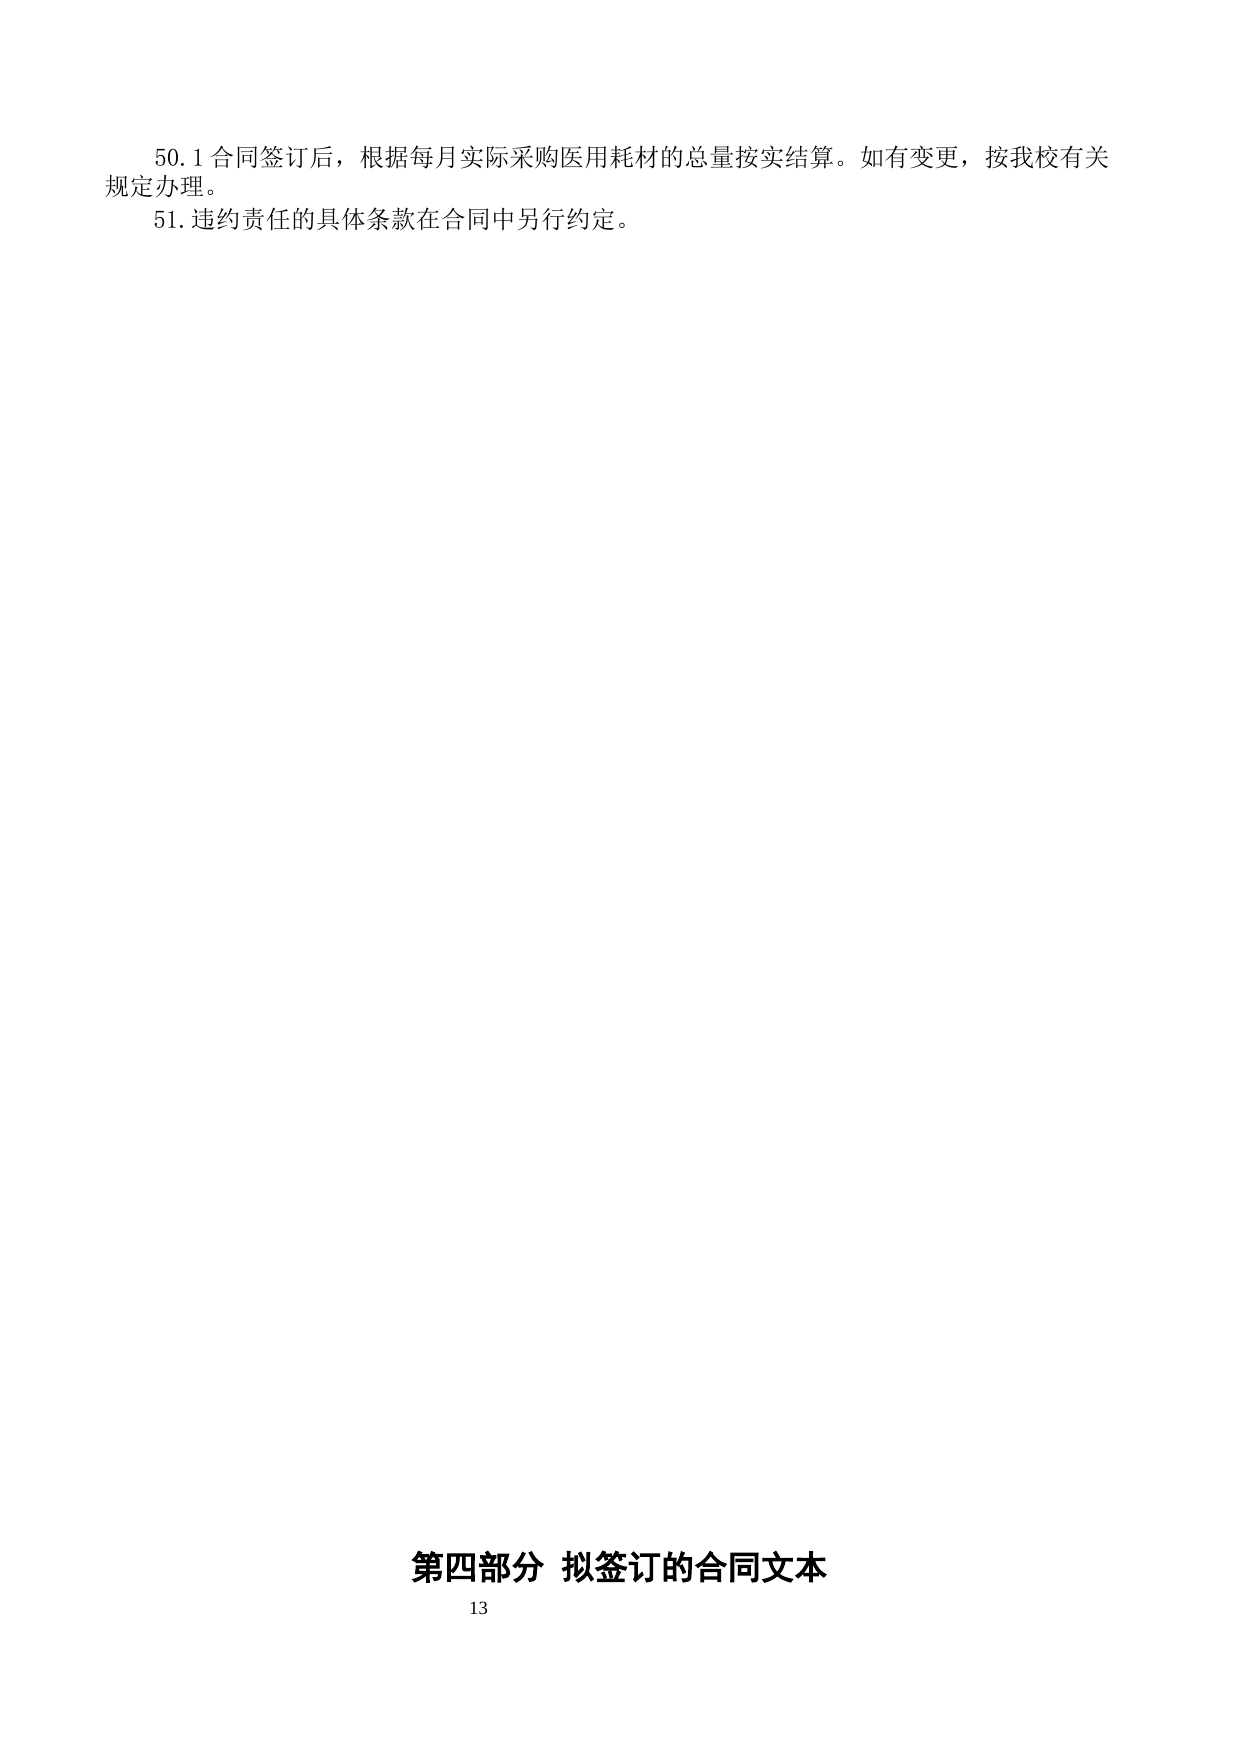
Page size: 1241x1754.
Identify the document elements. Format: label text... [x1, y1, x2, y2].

list 第四部分 拟签订的合同文本 [104, 1549, 1134, 1586]
list 50.1合同签订后，根据每月实际采购医用耗材的总量按实结算。如有变更，按我校有关规定办理。 [104, 142, 1134, 199]
text 51.违约责任的具体条款在合同中另行约定。 [104, 199, 1134, 236]
